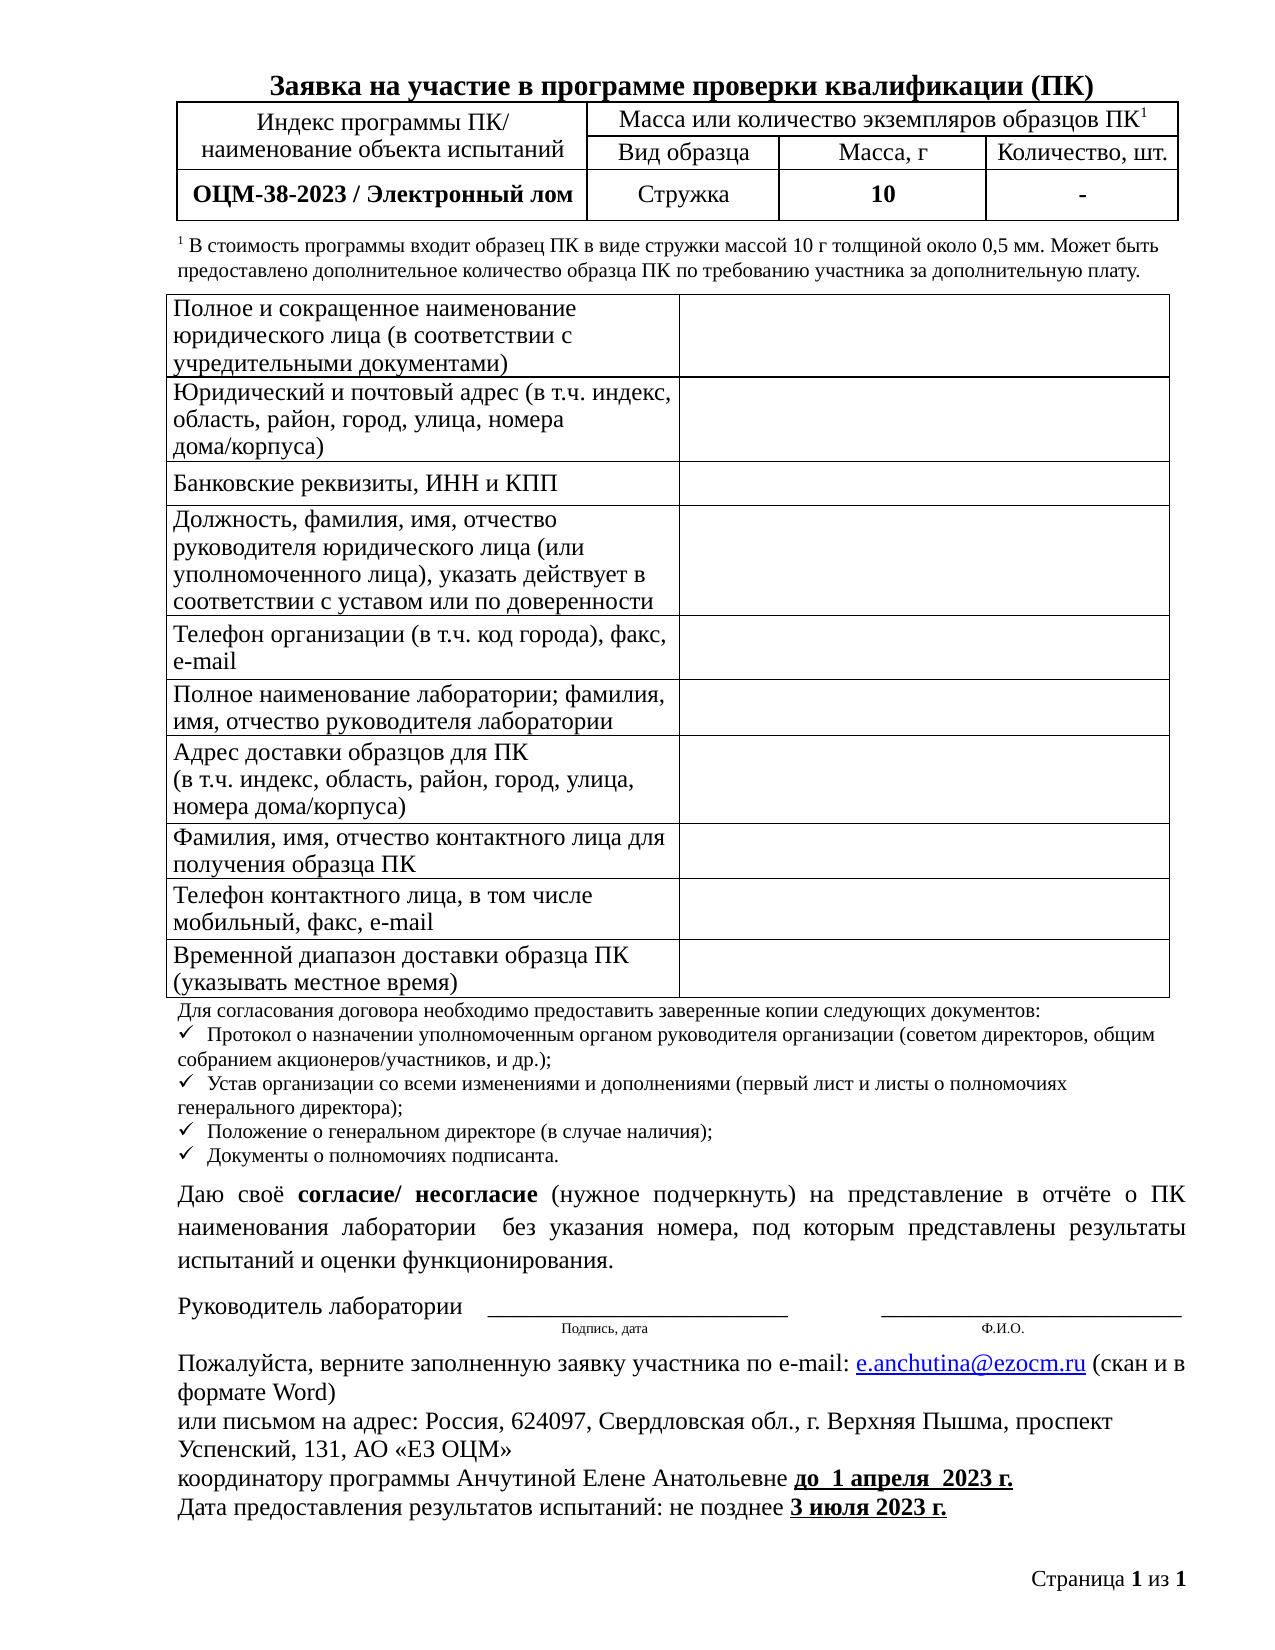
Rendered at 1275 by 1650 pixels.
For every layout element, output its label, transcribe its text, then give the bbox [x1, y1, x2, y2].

table_header [680, 295, 1169, 376]
table_cell Стружка [588, 170, 778, 220]
table_cell Телефон организации (в т.ч. код города), факс, e-mail [167, 616, 679, 679]
table_cell [680, 506, 1169, 614]
table_cell - [987, 170, 1177, 220]
text 1 В стоимость программы входит образец ПК в виде стружки массой 10 г толщиной около 0,5 мм. Может быть предоставлено дополнительное количество образца ПК по требованию участника за дополнительную плату. [177, 233, 1186, 282]
table_cell 10 [780, 170, 985, 220]
text Заявка на участие в программе проверки квалификации (ПК) [177, 74, 1186, 101]
table_cell Полное наименование лаборатории; фамилия, имя, отчество руководителя лаборатории [167, 680, 679, 734]
list Документы о полномочиях подписанта. [177, 1143, 1186, 1167]
text Дата предоставления результатов испытаний: не позднее 3 июля 2023 г. [177, 1492, 1186, 1521]
table_cell Временной диапазон доставки образца ПК (указывать местное время) [167, 940, 679, 997]
table_cell [680, 940, 1169, 997]
table_cell Масса, г [780, 137, 985, 169]
text или письмом на адрес: Россия, 624097, Свердловская обл., г. Верхняя Пышма, проспект Успенский, 131, АО «ЕЗ ОЦМ» [177, 1406, 1186, 1463]
table_cell Должность, фамилия, имя, отчество руководителя юридического лица (или уполномоченного лица), указать действует в соответствии с уставом или по доверенности [167, 506, 679, 614]
text Для согласования договора необходимо предоставить заверенные копии следующих документов: [177, 998, 1186, 1022]
table_header Полное и сокращенное наименование юридического лица (в соответствии с учредительными документами) [167, 295, 679, 376]
table_cell [680, 616, 1169, 679]
text Руководитель лаборатории ________________________ ________________________ [177, 1291, 1186, 1319]
table_cell Адрес доставки образцов для ПК (в т.ч. индекс, область, район, город, улица, номера дома/корпуса) [167, 736, 679, 822]
text Даю своё согласие/ несогласие (нужное подчеркнуть) на представление в отчёте о ПК наименования лаборатории без указания номера, под которым представлены результаты испытаний и оценки функционирования. [177, 1179, 1186, 1274]
table_cell [680, 736, 1169, 822]
table_cell Телефон контактного лица, в том числе мобильный, факс, e-mail [167, 879, 679, 939]
table_header Индекс программы ПК/ наименование объекта испытаний [178, 103, 586, 169]
table_cell Количество, шт. [987, 137, 1177, 169]
table_cell [680, 680, 1169, 734]
table_cell [680, 879, 1169, 939]
list Положение о генеральном директоре (в случае наличия); [177, 1119, 1186, 1143]
table_cell ОЦМ-38-2023 / Электронный лом [178, 170, 586, 220]
list Устав организации со всеми изменениями и дополнениями (первый лист и листы о полномочиях генерального директора); [177, 1071, 1186, 1119]
table_cell Банковские реквизиты, ИНН и КПП [167, 462, 679, 505]
table_cell [680, 378, 1169, 461]
table_cell [680, 462, 1169, 505]
list Протокол о назначении уполномоченным органом руководителя организации (советом директоров, общим собранием акционеров/участников, и др.); [177, 1022, 1186, 1071]
text координатору программы Анчутиной Елене Анатольевне до 1 апреля 2023 г. [177, 1463, 1186, 1492]
table_cell Фамилия, имя, отчество контактного лица для получения образца ПК [167, 824, 679, 878]
table_cell Вид образца [588, 137, 778, 169]
table_cell Юридический и почтовый адрес (в т.ч. индекс, область, район, город, улица, номера дома/корпуса) [167, 378, 679, 461]
text Пожалуйста, верните заполненную заявку участника по e-mail: e.anchutina@ezocm.ru (скан и в формате Word) [177, 1348, 1186, 1406]
text Подпись, дата Ф.И.О. [177, 1319, 1186, 1348]
table_header Масса или количество экземпляров образцов ПК1 [588, 103, 1177, 135]
table_cell [680, 824, 1169, 878]
